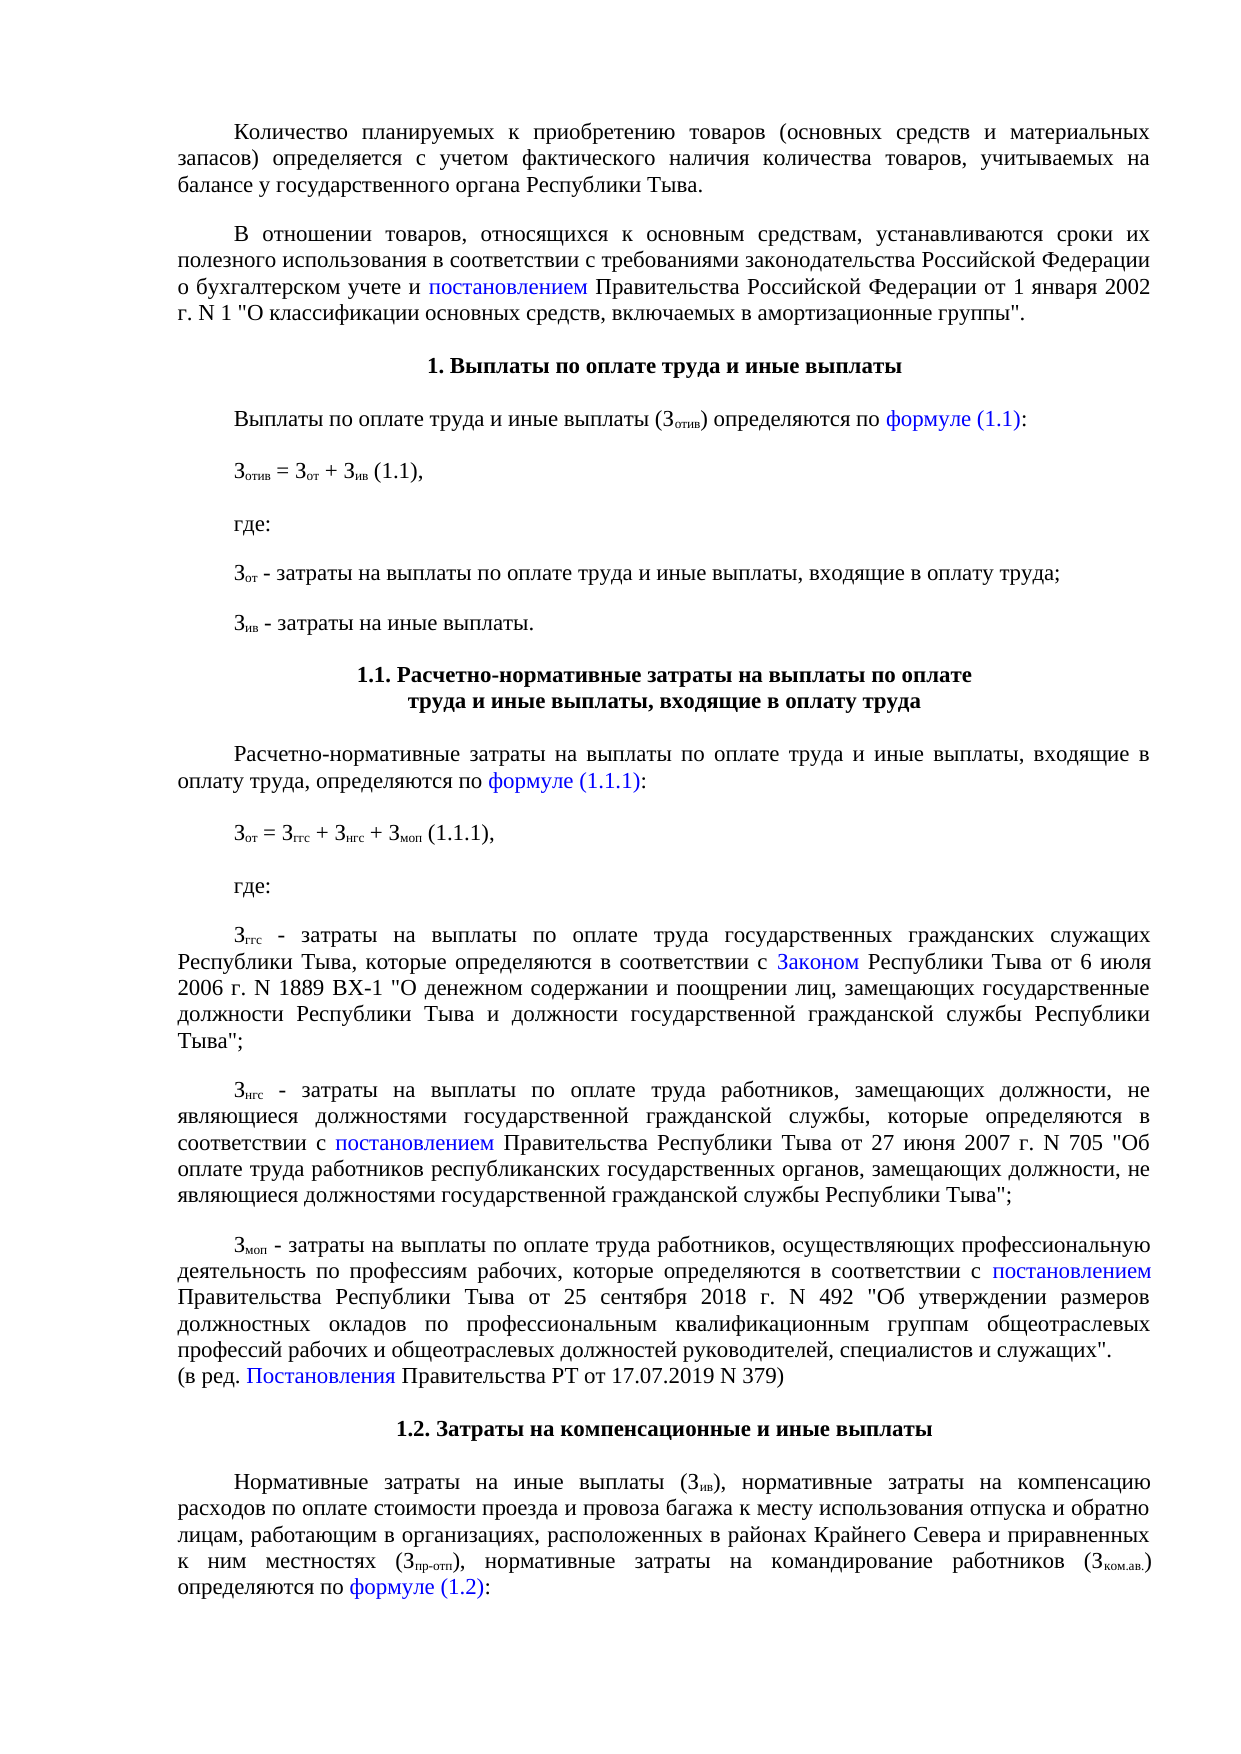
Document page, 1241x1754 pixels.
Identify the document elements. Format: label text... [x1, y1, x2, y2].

text (в ред. Постановления Правительства РТ от 17.07.2019 N 379) [177, 1362, 1152, 1389]
text Выплаты по оплате труда и иные выплаты (Зотив) определяются по формуле (1.1): [177, 404, 1152, 431]
text где: [177, 872, 1152, 898]
text Количество планируемых к приобретению товаров (основных средств и материальных запасов) определяется с учетом фактического наличия количества товаров, учитываемых на балансе у государственного органа Республики Тыва. [177, 118, 1152, 197]
text Расчетно-нормативные затраты на выплаты по оплате труда и иные выплаты, входящие в оплату труда, определяются по формуле (1.1.1): [177, 740, 1152, 793]
title труда и иные выплаты, входящие в оплату труда [177, 688, 1152, 714]
title 1.2. Затраты на компенсационные и иные выплаты [177, 1415, 1152, 1442]
text Зотив = Зот + Зив (1.1), [177, 457, 1152, 484]
text Зггс - затраты на выплаты по оплате труда государственных гражданских служащих Республики Тыва, которые определяются в соответствии с Законом Республики Тыва от 6 июля 2006 г. N 1889 ВХ-1 "О денежном содержании и поощрении лиц, замещающих государственные должности Республики Тыва и должности государственной гражданской службы Республики Тыва"; [177, 921, 1152, 1053]
text Нормативные затраты на иные выплаты (Зив), нормативные затраты на компенсацию расходов по оплате стоимости проезда и провоза багажа к месту использования отпуска и обратно лицам, работающим в организациях, расположенных в районах Крайнего Севера и приравненных к ним местностях (Зпр-отп), нормативные затраты на командирование работников (Зком.ав.) определяются по формуле (1.2): [177, 1468, 1152, 1600]
text Знгс - затраты на выплаты по оплате труда работников, замещающих должности, не являющиеся должностями государственной гражданской службы, которые определяются в соответствии с постановлением Правительства Республики Тыва от 27 июня 2007 г. N 705 "Об оплате труда работников республиканских государственных органов, замещающих должности, не являющиеся должностями государственной гражданской службы Республики Тыва"; [177, 1076, 1152, 1208]
text Зот = Зггс + Знгс + Змоп (1.1.1), [177, 819, 1152, 846]
text В отношении товаров, относящихся к основным средствам, устанавливаются сроки их полезного использования в соответствии с требованиями законодательства Российской Федерации о бухгалтерском учете и постановлением Правительства Российской Федерации от 1 января 2002 г. N 1 "О классификации основных средств, включаемых в амортизационные группы". [177, 220, 1152, 326]
title 1. Выплаты по оплате труда и иные выплаты [177, 352, 1152, 378]
title 1.1. Расчетно-нормативные затраты на выплаты по оплате [177, 661, 1152, 688]
text Змоп - затраты на выплаты по оплате труда работников, осуществляющих профессиональную деятельность по профессиям рабочих, которые определяются в соответствии с постановлением Правительства Республики Тыва от 25 сентября 2018 г. N 492 "Об утверждении размеров должностных окладов по профессиональным квалификационным группам общеотраслевых профессий рабочих и общеотраслевых должностей руководителей, специалистов и служащих". [177, 1231, 1152, 1362]
text Зот - затраты на выплаты по оплате труда и иные выплаты, входящие в оплату труда; [177, 559, 1152, 586]
text где: [177, 510, 1152, 536]
text Зив - затраты на иные выплаты. [177, 608, 1152, 635]
